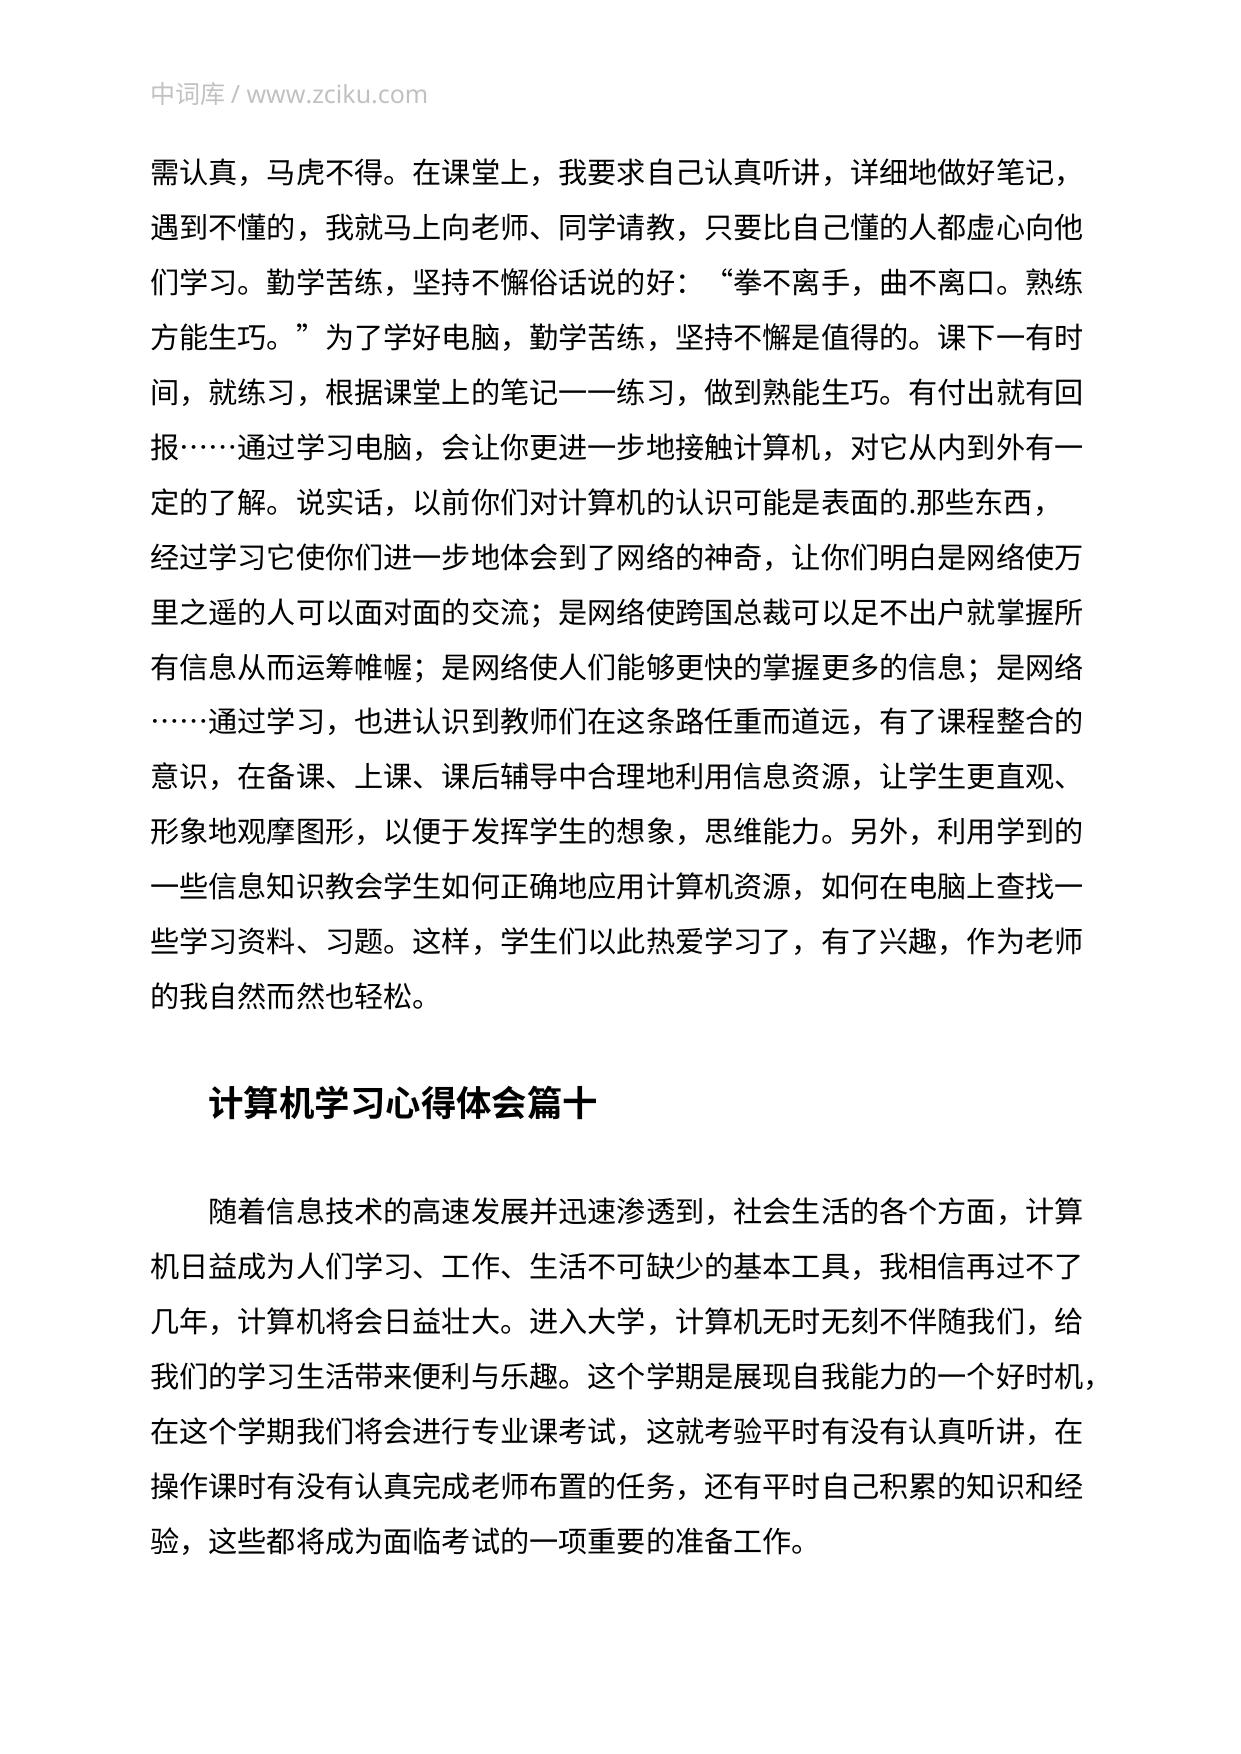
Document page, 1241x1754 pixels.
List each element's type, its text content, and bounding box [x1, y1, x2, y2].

text 计算机学习心得体会篇十 [150, 1075, 1090, 1127]
text 随着信息技术的高速发展并迅速渗透到，社会生活的各个方面，计算机日益成为人们学习、工作、生活不可缺少的基本工具，我相信再过不了几年，计算机将会日益壮大。进入大学，计算机无时无刻不伴随我们，给我们的学习生活带来便利与乐趣。这个学期是展现自我能力的一个好时机，在这个学期我们将会进行专业课考试，这就考验平时有没有认真听讲，在操作课时有没有认真完成老师布置的任务，还有平时自己积累的知识和经验，这些都将成为面临考试的一项重要的准备工作。 [150, 1189, 1090, 1560]
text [150, 150, 1090, 1016]
